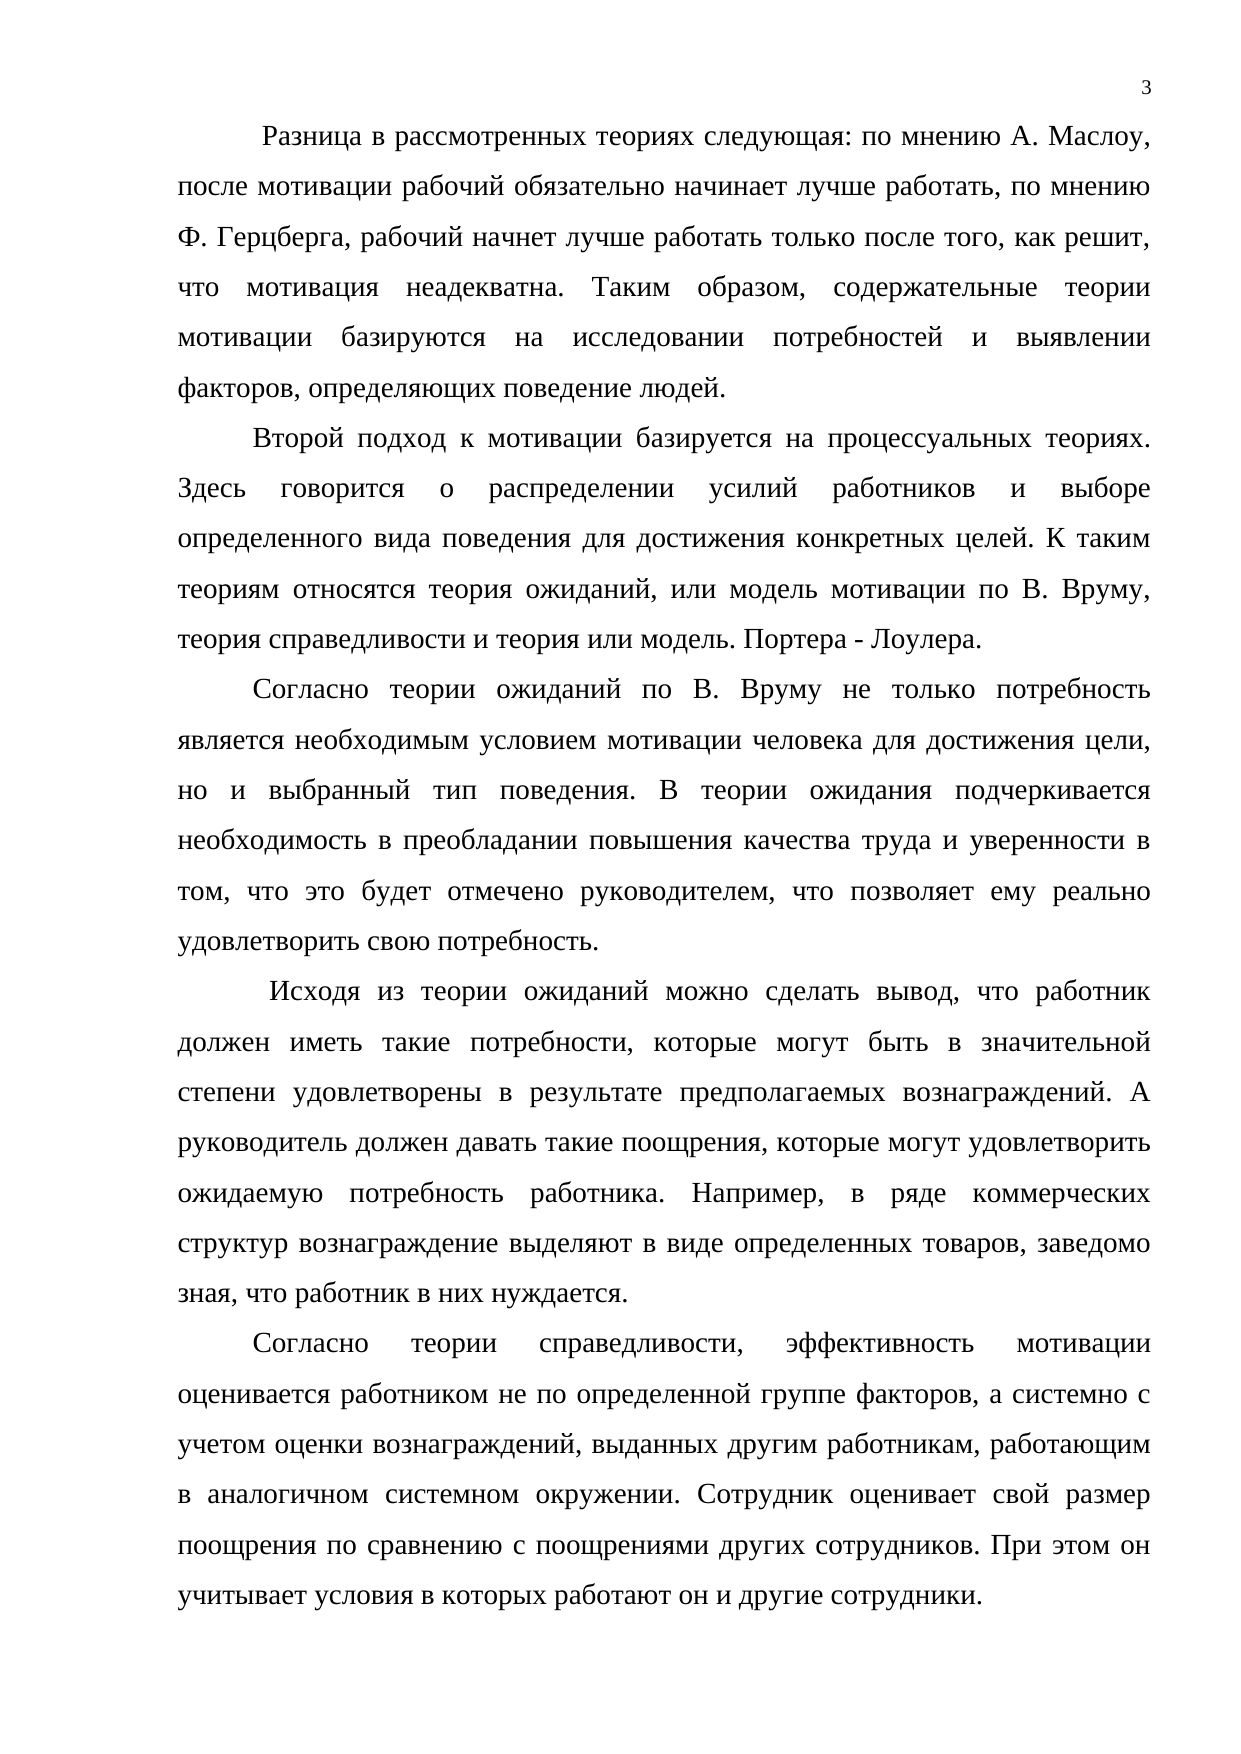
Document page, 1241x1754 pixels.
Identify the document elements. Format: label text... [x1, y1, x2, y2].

text Второй подход к мотивации базируется на процессуальных теориях. Здесь говорится о распределении усилий работников и выборе определенного вида поведения для достижения конкретных целей. К таким теориям относятся теория ожиданий, или модель мотивации по В. Вруму, теория справедливости и теория или модель. Портера - Лоулера. [177, 420, 1152, 655]
text Разница в рассмотренных теориях следующая: по мнению А. Маслоу, после мотивации рабочий обязательно начинает лучше работать, по мнению Ф. Герцберга, рабочий начнет лучше работать только после того, как решит, что мотивация неадекватна. Таким образом, содержательные теории мотивации базируются на исследовании потребностей и выявлении факторов, определяющих поведение людей. [177, 118, 1152, 403]
text Исходя из теории ожиданий можно сделать вывод, что работник должен иметь такие потребности, которые могут быть в значительной степени удовлетворены в результате предполагаемых вознаграждений. А руководитель должен давать такие поощрения, которые могут удовлетворить ожидаемую потребность работника. Например, в ряде коммерческих структур вознаграждение выделяют в виде определенных товаров, заведомо зная, что работник в них нуждается. [177, 973, 1152, 1309]
text Согласно теории ожиданий по В. Вруму не только потребность является необходимым условием мотивации человека для достижения цели, но и выбранный тип поведения. В теории ожидания подчеркивается необходимость в преобладании повышения качества труда и уверенности в том, что это будет отмечено руководителем, что позволяет ему реально удовлетворить свою потребность. [177, 672, 1152, 957]
text Согласно теории справедливости, эффективность мотивации оценивается работником не по определенной группе факторов, а системно с учетом оценки вознаграждений, выданных другим работникам, работающим в аналогичном системном окружении. Сотрудник оценивает свой размер поощрения по сравнению с поощрениями других сотрудников. При этом он учитывает условия в которых работают он и другие сотрудники. [177, 1326, 1152, 1611]
